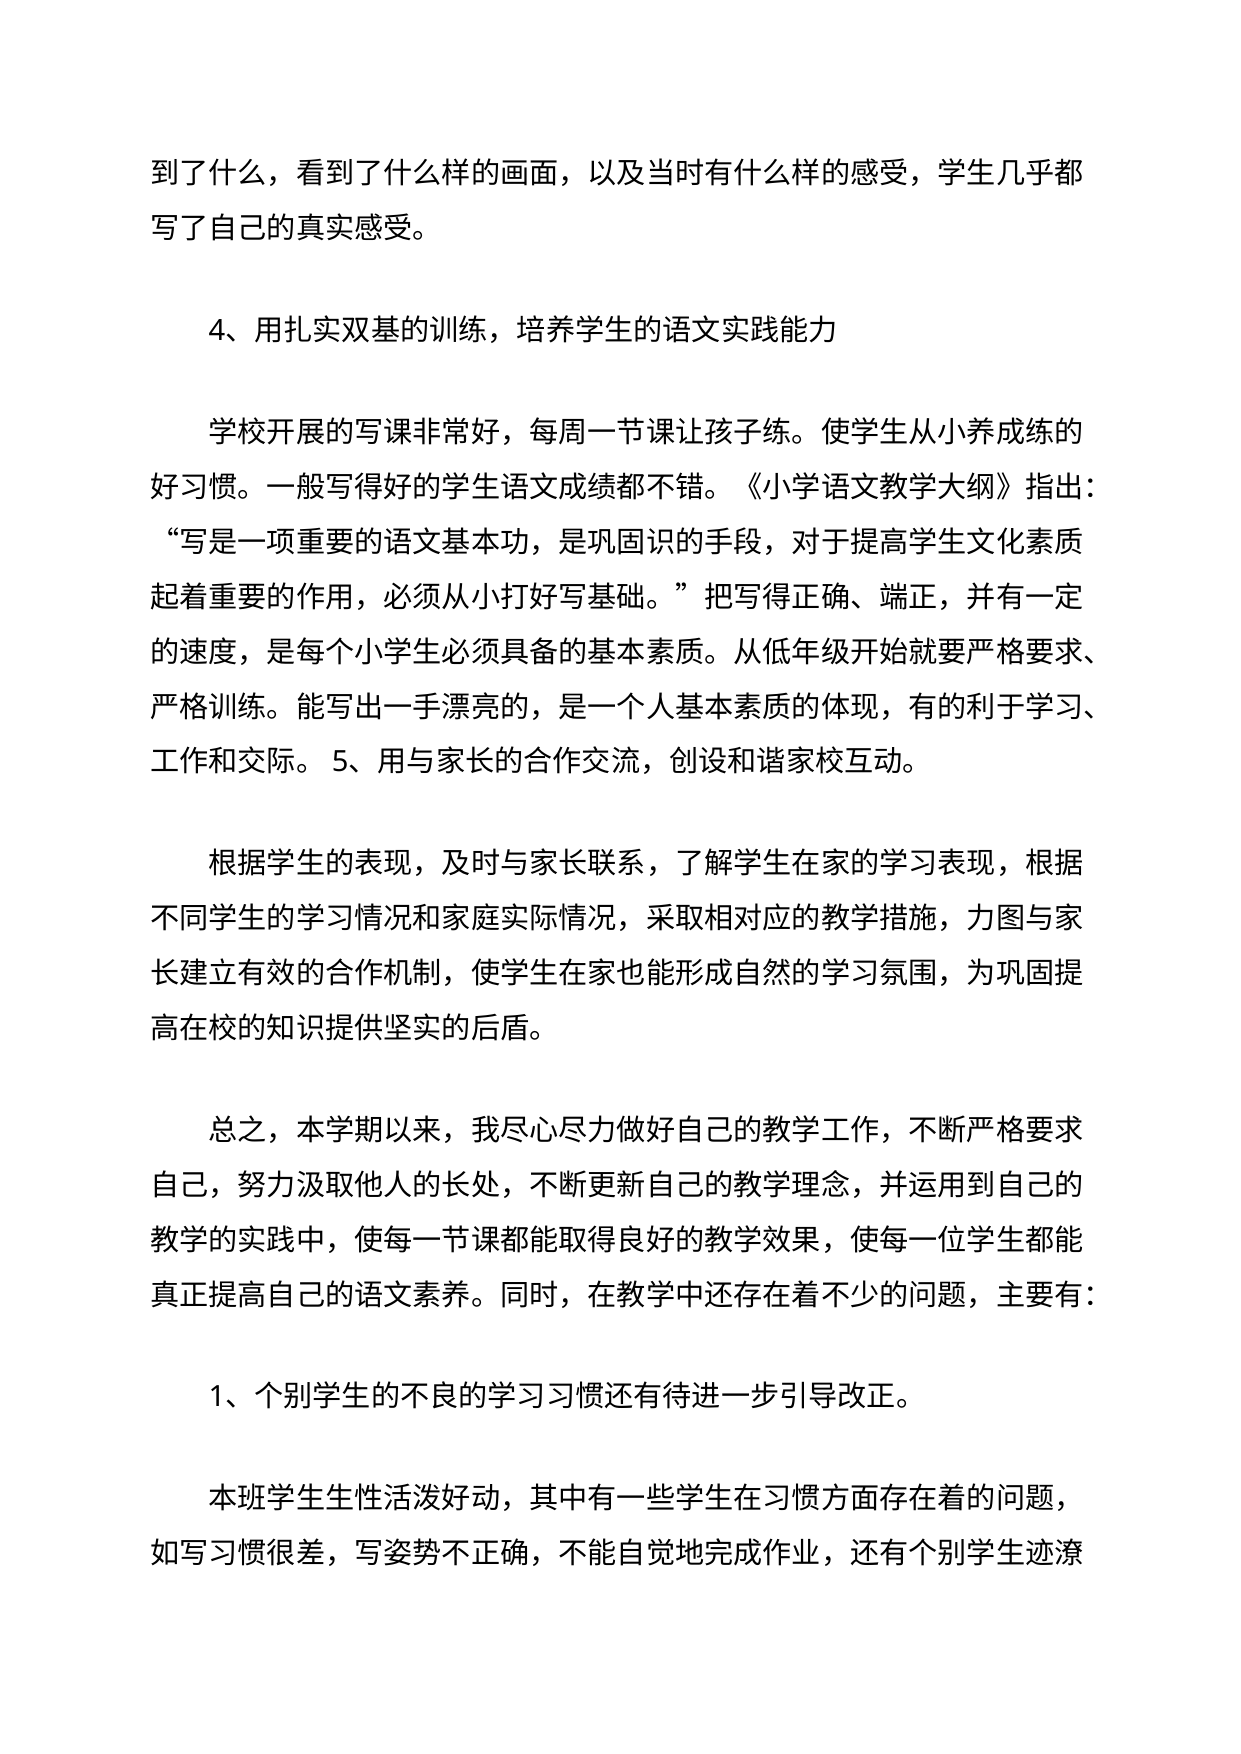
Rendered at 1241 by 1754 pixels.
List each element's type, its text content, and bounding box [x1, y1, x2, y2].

text 4、用扎实双基的训练，培养学生的语文实践能力 [150, 307, 1090, 349]
text 总之，本学期以来，我尽心尽力做好自己的教学工作，不断严格要求自己，努力汲取他人的长处，不断更新自己的教学理念，并运用到自己的教学的实践中，使每一节课都能取得良好的教学效果，使每一位学生都能真正提高自己的语文素养。同时，在教学中还存在着不少的问题，主要有： [150, 1106, 1090, 1313]
text 学校开展的写课非常好，每周一节课让孩子练。使学生从小养成练的好习惯。一般写得好的学生语文成绩都不错。《小学语文教学大纲》指出：“写是一项重要的语文基本功，是巩固识的手段，对于提高学生文化素质起着重要的作用，必须从小打好写基础。”把写得正确、端正，并有一定的速度，是每个小学生必须具备的基本素质。从低年级开始就要严格要求、严格训练。能写出一手漂亮的，是一个人基本素质的体现，有的利于学习、工作和交际。 5、用与家长的合作交流，创设和谐家校互动。 [150, 409, 1090, 780]
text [150, 1475, 1090, 1572]
text 根据学生的表现，及时与家长联系，了解学生在家的学习表现，根据不同学生的学习情况和家庭实际情况，采取相对应的教学措施，力图与家长建立有效的合作机制，使学生在家也能形成自然的学习氛围，为巩固提高在校的知识提供坚实的后盾。 [150, 840, 1090, 1047]
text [150, 150, 1090, 247]
text 1、个别学生的不良的学习习惯还有待进一步引导改正。 [150, 1373, 1090, 1415]
